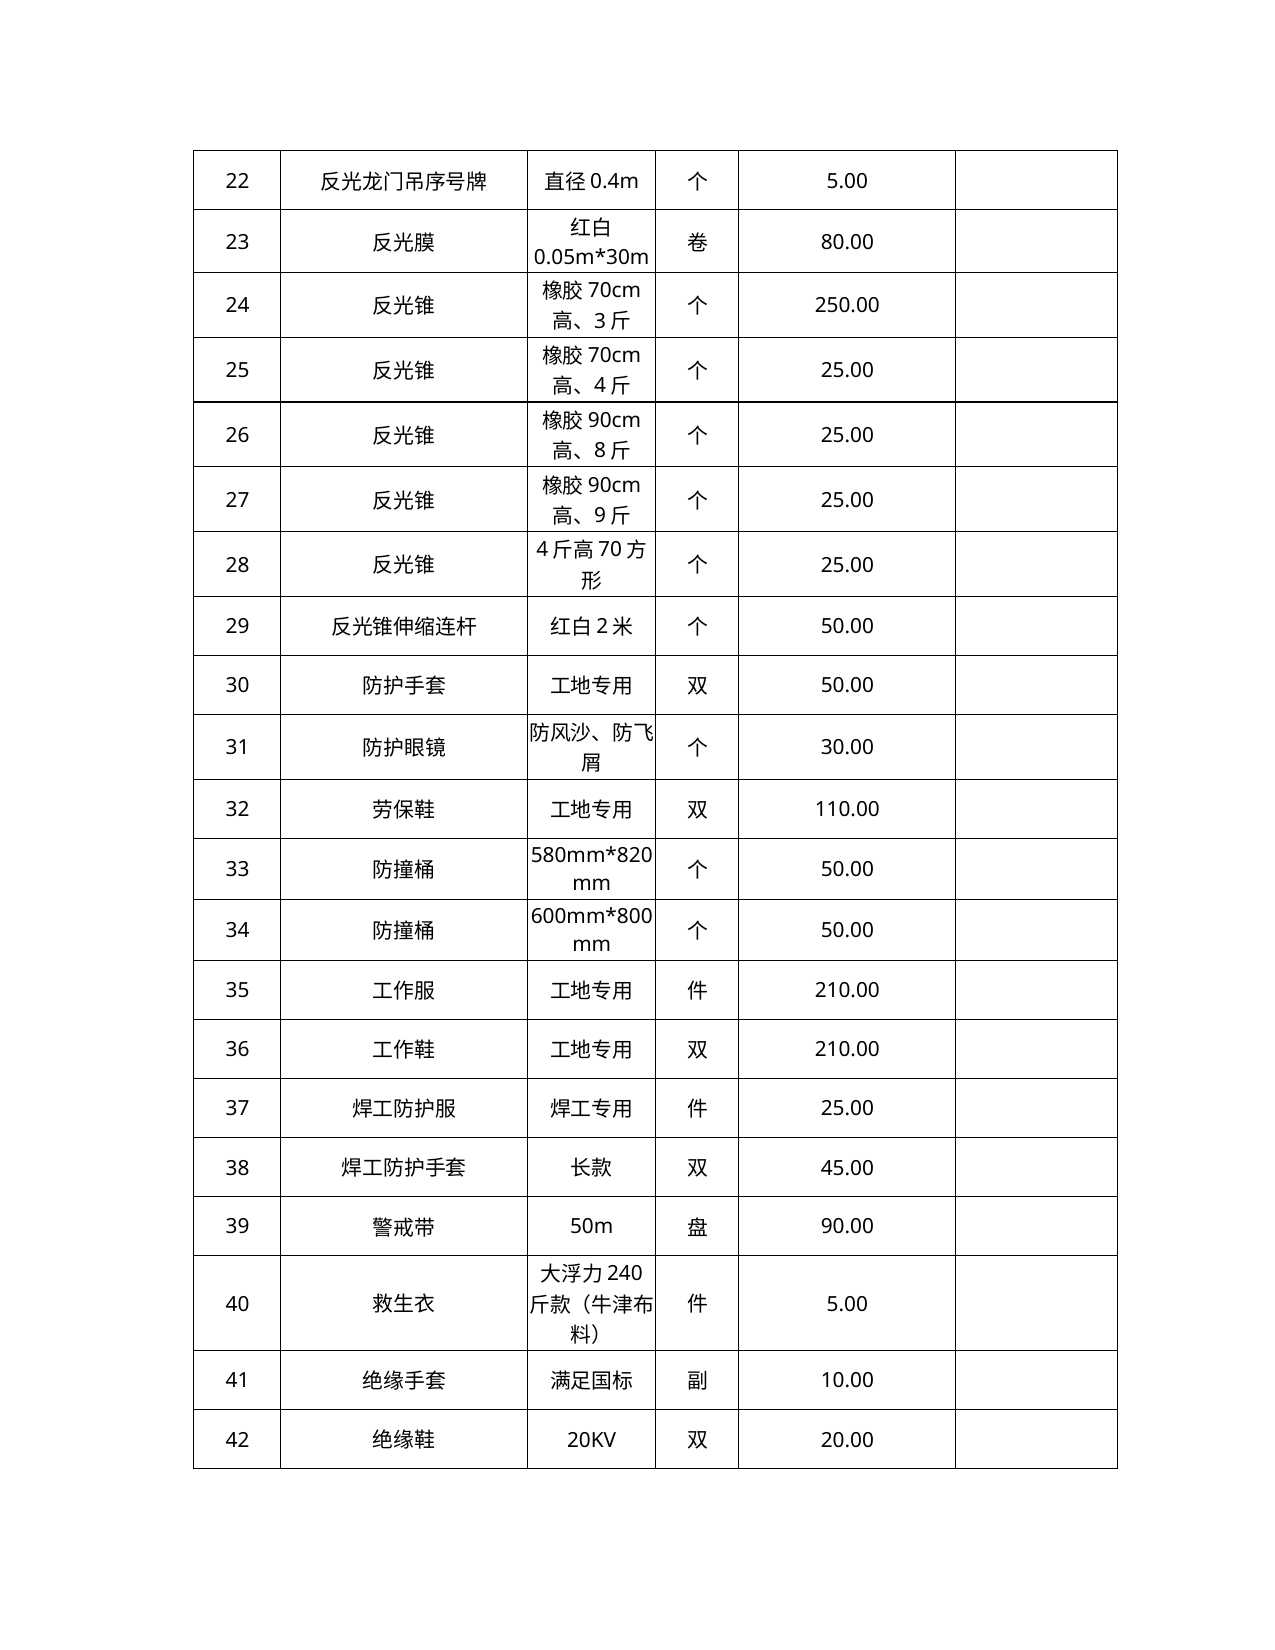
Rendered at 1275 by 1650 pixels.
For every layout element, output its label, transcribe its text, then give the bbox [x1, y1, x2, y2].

table_cell [956, 780, 1117, 837]
table_cell [956, 1351, 1117, 1409]
table_cell 5.00 [739, 151, 955, 209]
table_cell 个 [656, 273, 738, 337]
table_cell 双 [656, 1138, 738, 1196]
table_cell 45.00 [739, 1138, 955, 1196]
table_cell 32 [194, 780, 280, 837]
table_cell 30.00 [739, 715, 955, 778]
table_cell 41 [194, 1351, 280, 1409]
table_cell 个 [656, 839, 738, 898]
table_cell 个 [656, 715, 738, 778]
table_cell 防撞桶 [281, 900, 527, 959]
table_cell 件 [656, 1256, 738, 1350]
table_cell [956, 597, 1117, 655]
table_cell [956, 656, 1117, 714]
table_cell 工地专用 [528, 656, 655, 714]
table_cell 副 [656, 1351, 738, 1409]
table_cell 24 [194, 273, 280, 337]
table_cell 20KV [528, 1410, 655, 1468]
table_cell 36 [194, 1020, 280, 1078]
table_cell 双 [656, 780, 738, 837]
table_cell 焊工防护服 [281, 1079, 527, 1137]
table_cell 50.00 [739, 656, 955, 714]
table_cell 个 [656, 532, 738, 596]
table_cell 工地专用 [528, 780, 655, 837]
table_cell [956, 961, 1117, 1019]
table_cell 25.00 [739, 1079, 955, 1137]
table_cell [956, 210, 1117, 272]
table_cell [956, 403, 1117, 466]
table_cell [956, 900, 1117, 959]
table_cell [956, 715, 1117, 778]
table_cell 38 [194, 1138, 280, 1196]
table_cell 反光龙门吊序号牌 [281, 151, 527, 209]
table_cell 焊工专用 [528, 1079, 655, 1137]
table_cell 580mm*820mm [528, 839, 655, 898]
table_cell 防撞桶 [281, 839, 527, 898]
table_cell 25.00 [739, 403, 955, 466]
table_cell 红白0.05m*30m [528, 210, 655, 272]
table_cell 焊工防护手套 [281, 1138, 527, 1196]
table_cell 双 [656, 656, 738, 714]
table_cell [956, 1079, 1117, 1137]
table_cell 34 [194, 900, 280, 959]
table_cell 卷 [656, 210, 738, 272]
table_cell 个 [656, 338, 738, 401]
table_cell 个 [656, 151, 738, 209]
table_cell 25.00 [739, 338, 955, 401]
table_cell 39 [194, 1197, 280, 1255]
table_cell 反光锥 [281, 338, 527, 401]
table_cell 600mm*800mm [528, 900, 655, 959]
table_cell 42 [194, 1410, 280, 1468]
table_cell 绝缘鞋 [281, 1410, 527, 1468]
table_cell 50.00 [739, 597, 955, 655]
table_cell [956, 467, 1117, 531]
table_cell 20.00 [739, 1410, 955, 1468]
table_cell 橡胶90cm高、8斤 [528, 403, 655, 466]
table_cell 40 [194, 1256, 280, 1350]
table_cell 25 [194, 338, 280, 401]
table_cell 10.00 [739, 1351, 955, 1409]
table_cell 工地专用 [528, 1020, 655, 1078]
table_cell 110.00 [739, 780, 955, 837]
table_cell 250.00 [739, 273, 955, 337]
table_cell 反光锥伸缩连杆 [281, 597, 527, 655]
table_cell [956, 839, 1117, 898]
table_cell 31 [194, 715, 280, 778]
table_cell 26 [194, 403, 280, 466]
table_cell [956, 1138, 1117, 1196]
table_cell 个 [656, 403, 738, 466]
table_cell 23 [194, 210, 280, 272]
table_cell 25.00 [739, 467, 955, 531]
table_cell 劳保鞋 [281, 780, 527, 837]
table_cell 个 [656, 900, 738, 959]
table_cell 防护眼镜 [281, 715, 527, 778]
table_cell 5.00 [739, 1256, 955, 1350]
table_cell 50.00 [739, 900, 955, 959]
table_cell 37 [194, 1079, 280, 1137]
table_cell 反光锥 [281, 532, 527, 596]
table_cell 大浮力240斤款（牛津布料） [528, 1256, 655, 1350]
table_cell 件 [656, 1079, 738, 1137]
table_cell 工作服 [281, 961, 527, 1019]
table_cell 90.00 [739, 1197, 955, 1255]
table_cell [956, 1256, 1117, 1350]
table_cell 35 [194, 961, 280, 1019]
table_cell 80.00 [739, 210, 955, 272]
table_cell 橡胶90cm高、9斤 [528, 467, 655, 531]
table_cell 210.00 [739, 961, 955, 1019]
table_cell 双 [656, 1410, 738, 1468]
table_cell [956, 151, 1117, 209]
table_cell 25.00 [739, 532, 955, 596]
table_cell 件 [656, 961, 738, 1019]
table_cell 28 [194, 532, 280, 596]
table_cell 工地专用 [528, 961, 655, 1019]
table_cell 反光锥 [281, 273, 527, 337]
table_cell [956, 1020, 1117, 1078]
table_cell 50m [528, 1197, 655, 1255]
table_cell 29 [194, 597, 280, 655]
table_cell 绝缘手套 [281, 1351, 527, 1409]
table_cell 救生衣 [281, 1256, 527, 1350]
table_cell 双 [656, 1020, 738, 1078]
table_cell 210.00 [739, 1020, 955, 1078]
table_cell 工作鞋 [281, 1020, 527, 1078]
table_cell 盘 [656, 1197, 738, 1255]
table_cell 直径0.4m [528, 151, 655, 209]
table_cell 长款 [528, 1138, 655, 1196]
table_cell 防风沙、防飞屑 [528, 715, 655, 778]
table_cell 50.00 [739, 839, 955, 898]
table_cell 反光膜 [281, 210, 527, 272]
table_cell 橡胶70cm高、3斤 [528, 273, 655, 337]
table_cell 橡胶70cm高、4斤 [528, 338, 655, 401]
table_cell [956, 273, 1117, 337]
table_cell 33 [194, 839, 280, 898]
table_cell 反光锥 [281, 467, 527, 531]
table_cell [956, 532, 1117, 596]
table_cell 防护手套 [281, 656, 527, 714]
table_cell 27 [194, 467, 280, 531]
table_cell [956, 1197, 1117, 1255]
table_cell 红白2米 [528, 597, 655, 655]
table_cell 警戒带 [281, 1197, 527, 1255]
table_cell 满足国标 [528, 1351, 655, 1409]
table_cell 22 [194, 151, 280, 209]
table_cell 个 [656, 467, 738, 531]
table_cell [956, 1410, 1117, 1468]
table_cell 反光锥 [281, 403, 527, 466]
table_cell [956, 338, 1117, 401]
table_cell 30 [194, 656, 280, 714]
table_cell 个 [656, 597, 738, 655]
table_cell 4斤高70方形 [528, 532, 655, 596]
